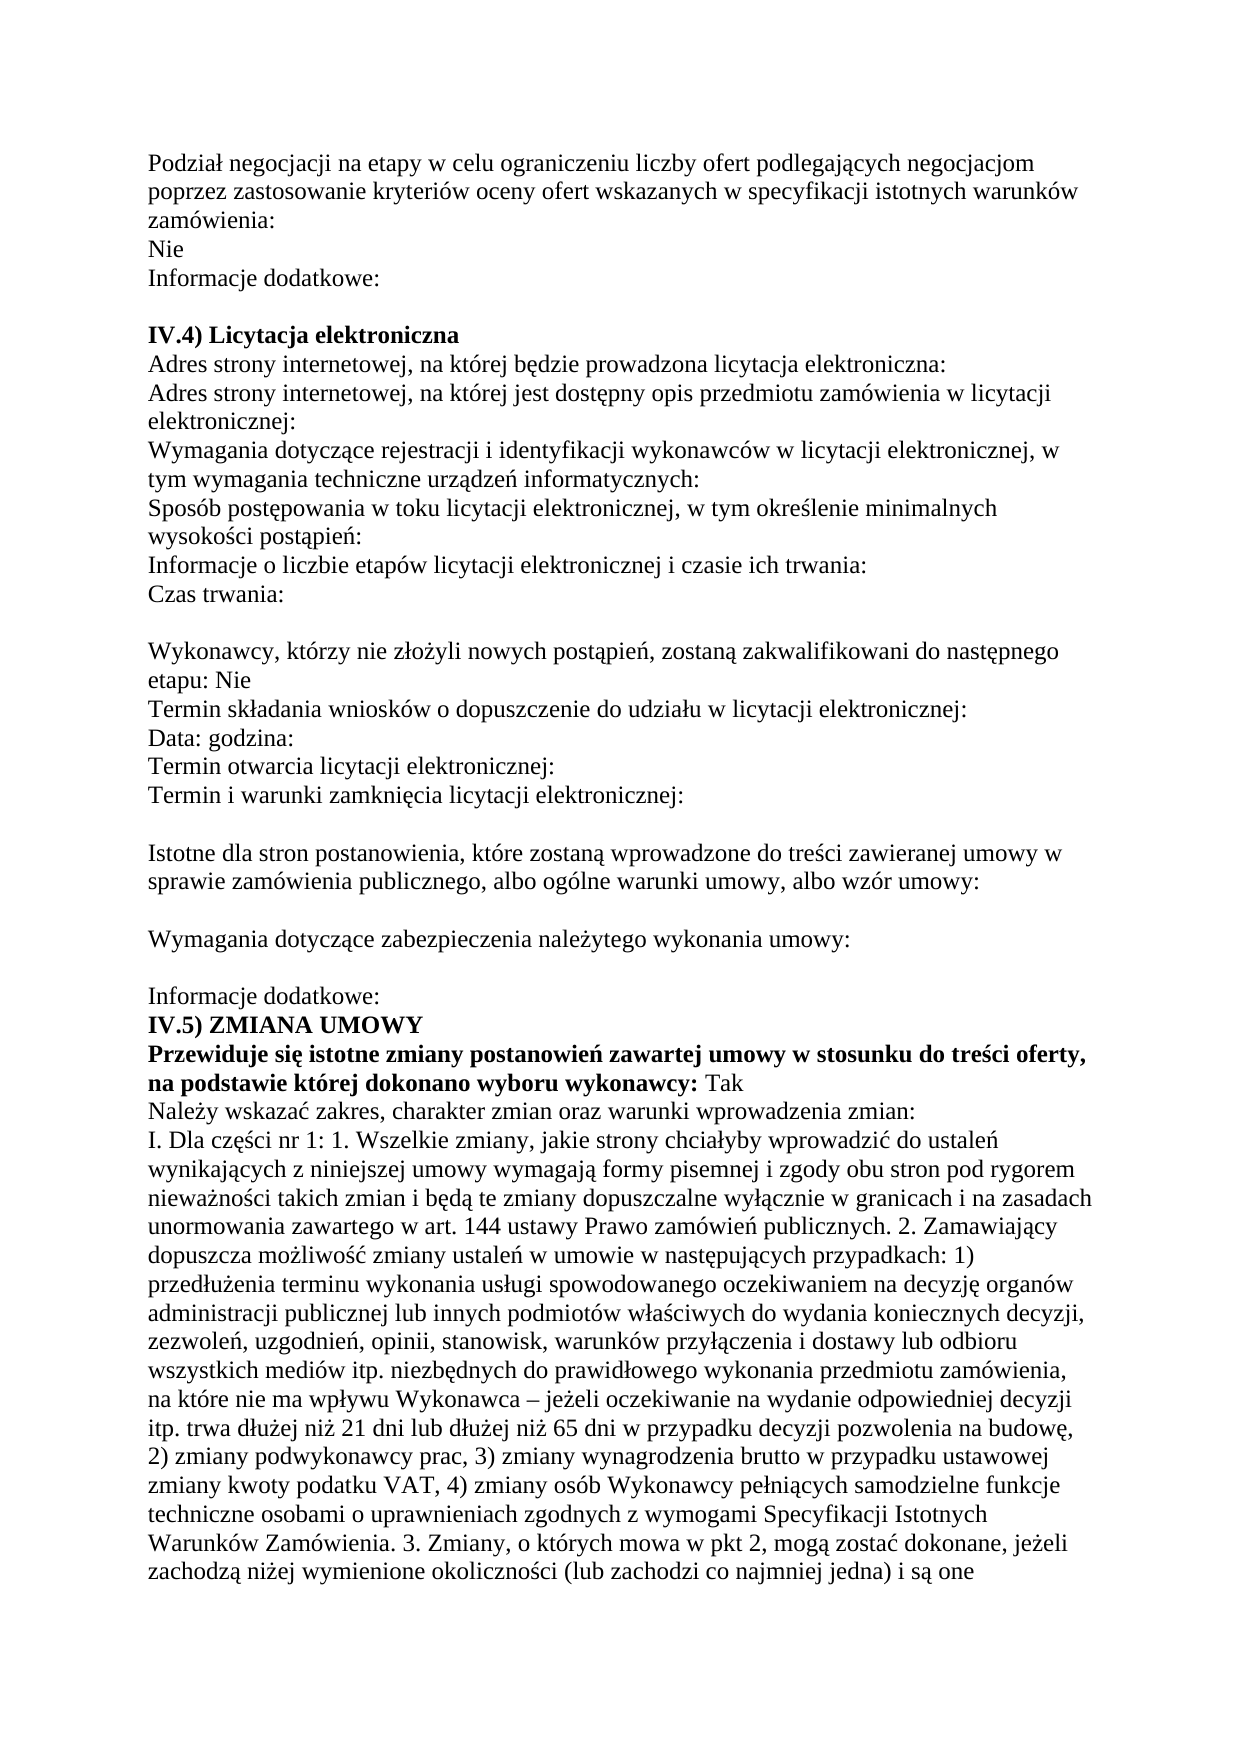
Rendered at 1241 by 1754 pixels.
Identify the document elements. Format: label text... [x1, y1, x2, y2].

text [148, 1010, 1093, 1585]
text Wymagania dotyczące zabezpieczenia należytego wykonania umowy: [148, 895, 1093, 953]
text Informacje dodatkowe: [148, 953, 1093, 1010]
text Istotne dla stron postanowienia, które zostaną wprowadzone do treści zawieranej umowy w sprawie zamówienia publicznego, albo ogólne warunki umowy, albo wzór umowy: [148, 809, 1093, 895]
text Sposób postępowania w toku licytacji elektronicznej, w tym określenie minimalnych wysokości postąpień: [148, 493, 1093, 550]
text Termin i warunki zamknięcia licytacji elektronicznej: [148, 780, 1093, 809]
text Wymagania dotyczące rejestracji i identyfikacji wykonawców w licytacji elektronicznej, w tym wymagania techniczne urządzeń informatycznych: [148, 435, 1093, 493]
text Termin składania wniosków o dopuszczenie do udziału w licytacji elektronicznej: Data: godzina: Termin otwarcia licytacji elektronicznej: [148, 694, 1093, 780]
text Informacje o liczbie etapów licytacji elektronicznej i czasie ich trwania: [148, 550, 1093, 579]
text Czas trwania: Wykonawcy, którzy nie złożyli nowych postąpień, zostaną zakwalifikowani do następnego etapu: Nie [148, 579, 1093, 694]
text Adres strony internetowej, na której jest dostępny opis przedmiotu zamówienia w licytacji elektronicznej: [148, 378, 1093, 435]
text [148, 148, 1093, 378]
